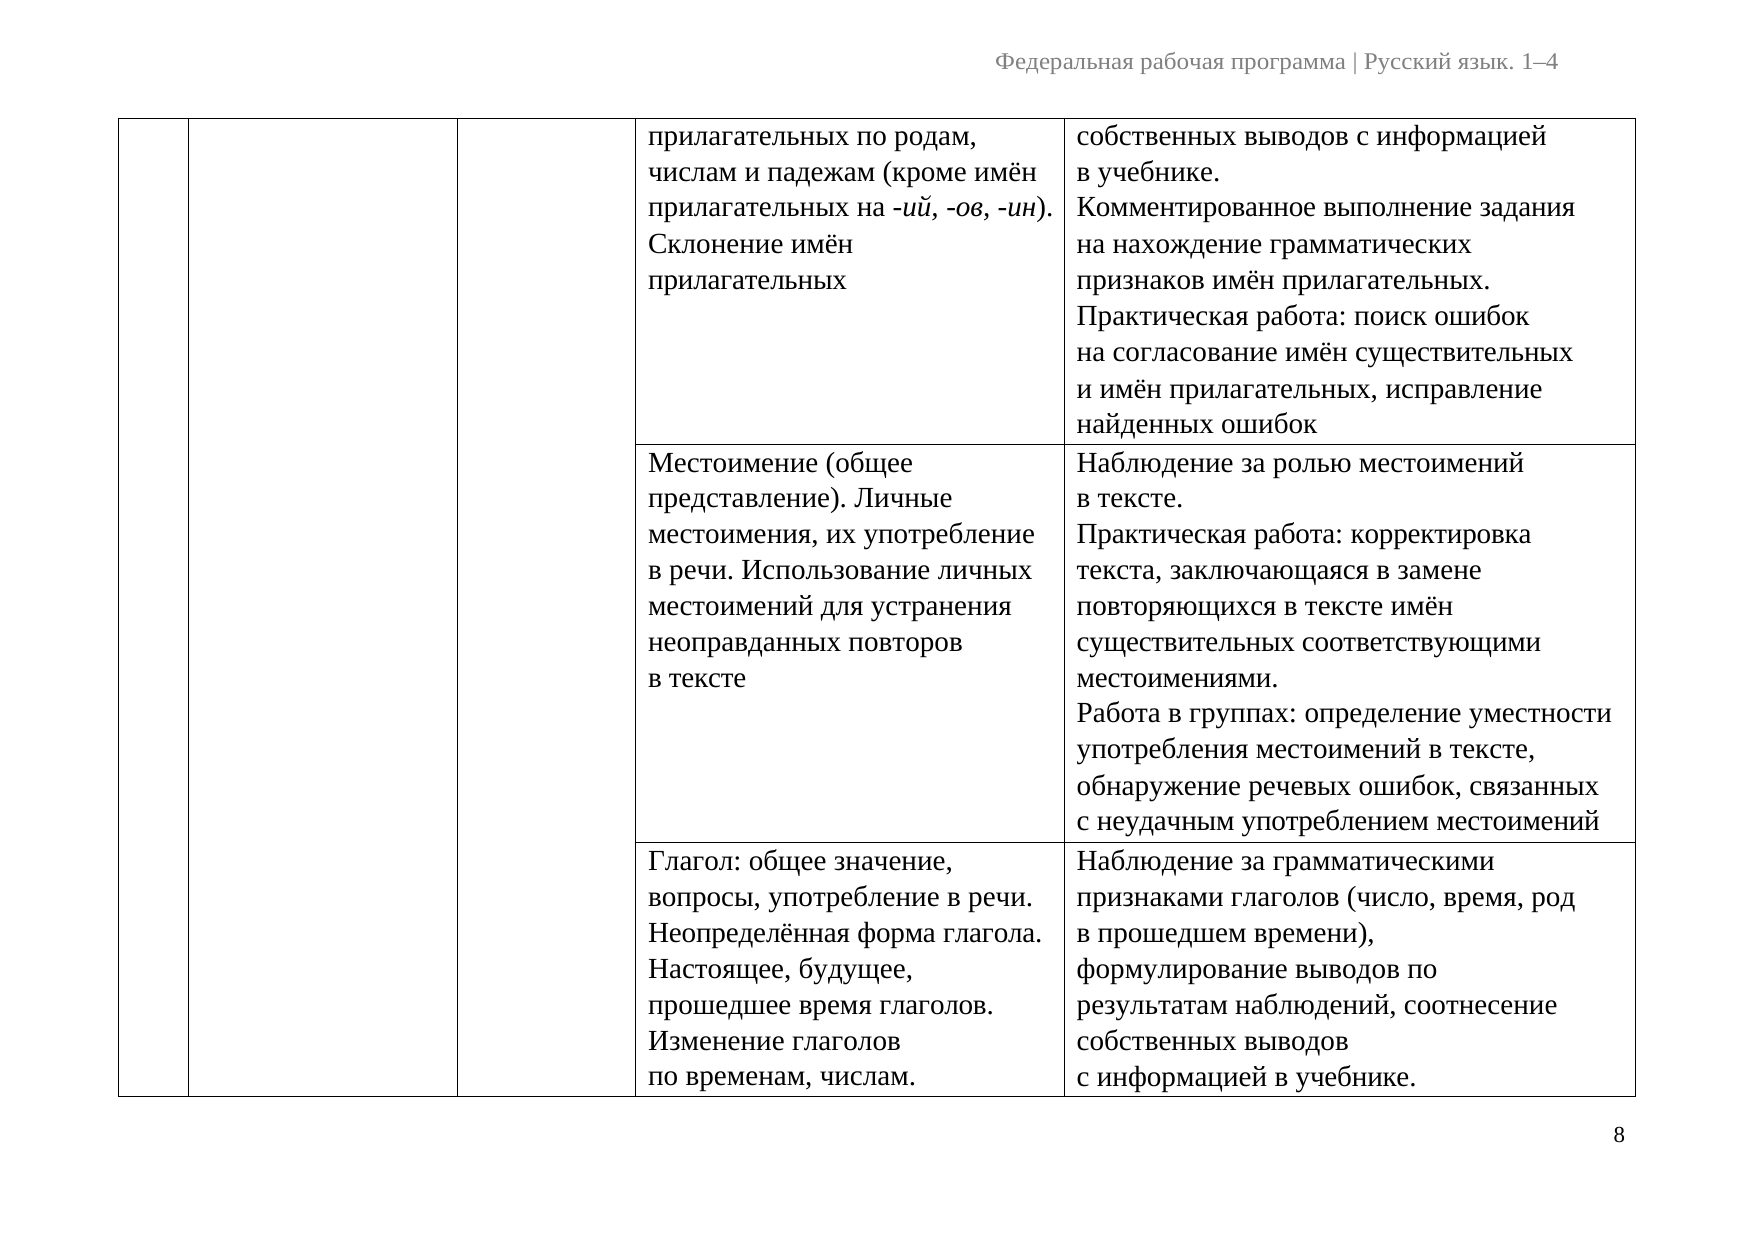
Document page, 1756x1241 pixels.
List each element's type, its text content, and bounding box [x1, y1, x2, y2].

table_header [119, 119, 188, 1096]
table_header прилагательных по родам, числам и падежам (кроме имён прилагательных на -ий, -ов, -ин). Склонение имён прилагательных [636, 119, 1064, 444]
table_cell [636, 843, 1064, 1096]
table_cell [1065, 843, 1635, 1096]
table_header [189, 119, 457, 1096]
table_header [458, 119, 635, 1096]
table_header собственных выводов с информацией в учебнике. Комментированное выполнение задания на нахождение грамматических признаков имён прилагательных. Практическая работа: поиск ошибок на согласование имён существительных и имён прилагательных, исправление найденных ошибок [1065, 119, 1635, 444]
table_cell Местоимение (общее представление). Личные местоимения, их употребление в речи. Использование личных местоимений для устранения неоправданных повторов в тексте [636, 445, 1064, 842]
table_cell Наблюдение за ролью местоимений в тексте. Практическая работа: корректировка текста, заключающаяся в замене повторяющихся в тексте имён существительных соответствующими местоимениями. Работа в группах: определение уместности употребления местоимений в тексте, обнаружение речевых ошибок, связанных с неудачным употреблением местоимений [1065, 445, 1635, 842]
